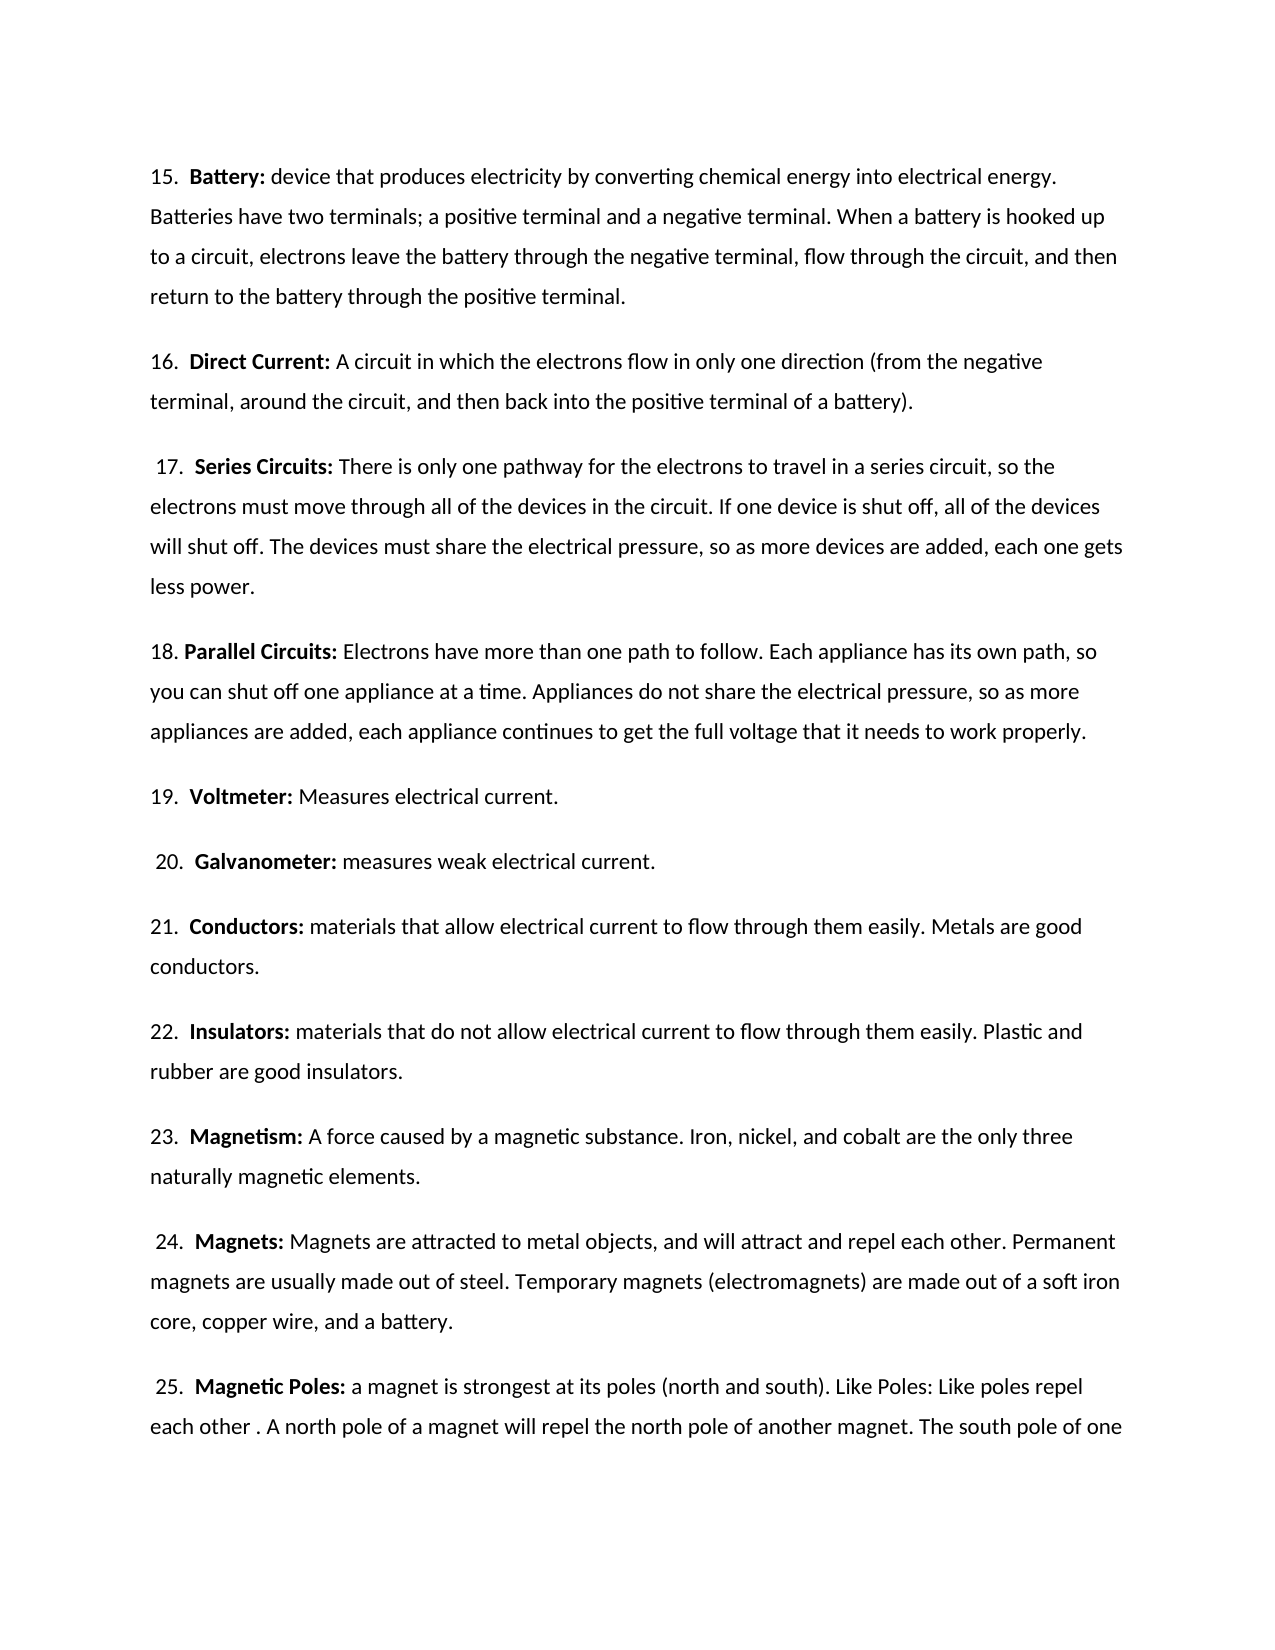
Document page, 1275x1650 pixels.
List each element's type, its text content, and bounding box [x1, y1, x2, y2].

text 17. Series Circuits: There is only one pathway for the electrons to travel in a series circuit, so the electrons must move through all of the devices in the circuit. If one device is shut off, all of the devices will shut off. The devices must share the electrical pressure, so as more devices are added, each one gets less power. [150, 440, 1125, 600]
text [150, 1360, 1125, 1440]
text 24. Magnets: Magnets are attracted to metal objects, and will attract and repel each other. Permanent magnets are usually made out of steel. Temporary magnets (electromagnets) are made out of a soft iron core, copper wire, and a battery. [150, 1215, 1125, 1335]
text 19. Voltmeter: Measures electrical current. [150, 770, 1125, 810]
text 16. Direct Current: A circuit in which the electrons flow in only one direction (from the negative terminal, around the circuit, and then back into the positive terminal of a battery). [150, 335, 1125, 415]
text 22. Insulators: materials that do not allow electrical current to flow through them easily. Plastic and rubber are good insulators. [150, 1005, 1125, 1085]
text 15. Battery: device that produces electricity by converting chemical energy into electrical energy. Batteries have two terminals; a positive terminal and a negative terminal. When a battery is hooked up to a circuit, electrons leave the battery through the negative terminal, flow through the circuit, and then return to the battery through the positive terminal. [150, 150, 1125, 310]
text 21. Conductors: materials that allow electrical current to flow through them easily. Metals are good conductors. [150, 900, 1125, 980]
text 20. Galvanometer: measures weak electrical current. [150, 835, 1125, 875]
text 18. Parallel Circuits: Electrons have more than one path to follow. Each appliance has its own path, so you can shut off one appliance at a time. Appliances do not share the electrical pressure, so as more appliances are added, each appliance continues to get the full voltage that it needs to work properly. [150, 625, 1125, 745]
text 23. Magnetism: A force caused by a magnetic substance. Iron, nickel, and cobalt are the only three naturally magnetic elements. [150, 1110, 1125, 1190]
